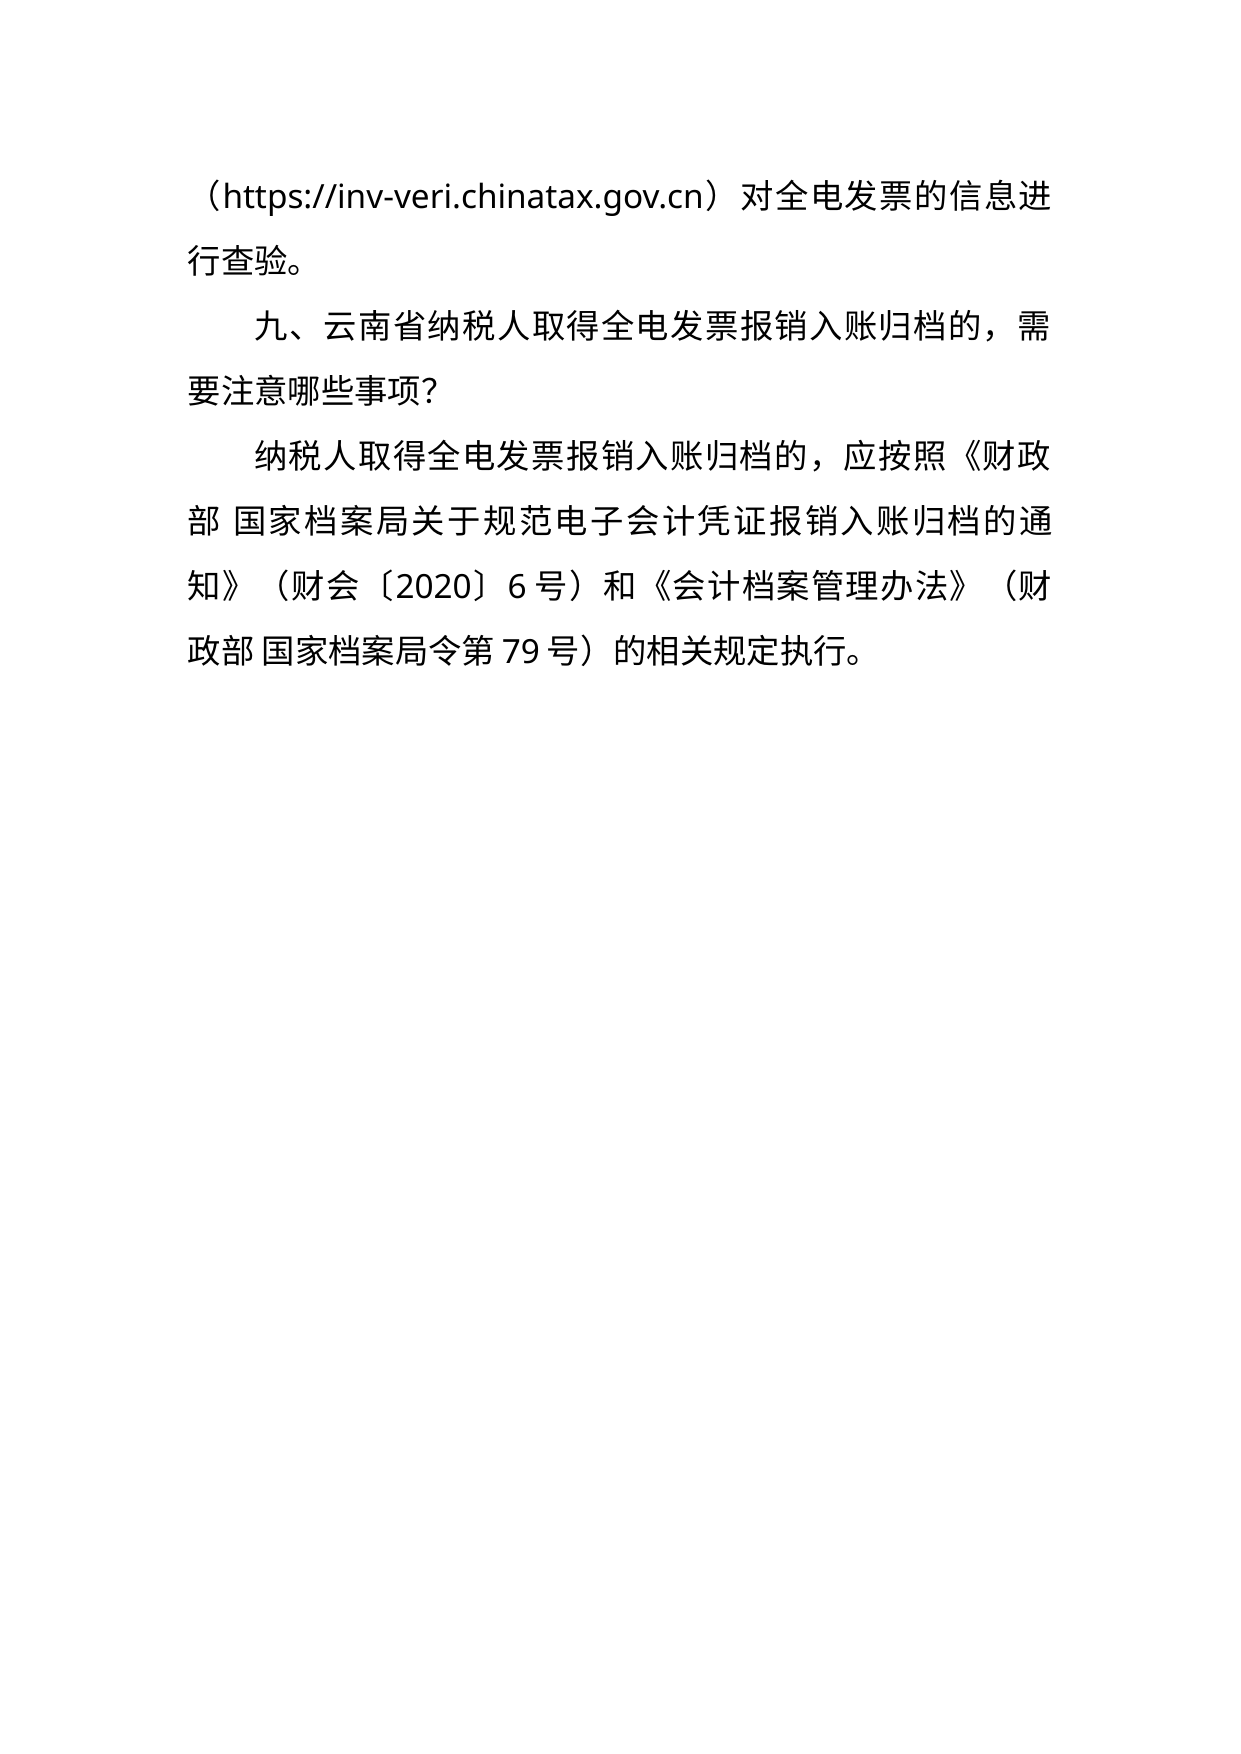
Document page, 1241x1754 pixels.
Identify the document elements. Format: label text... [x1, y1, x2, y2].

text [187, 162, 1053, 292]
text 纳税人取得全电发票报销入账归档的，应按照《财政部 国家档案局关于规范电子会计凭证报销入账归档的通知》（财会〔2020〕6号）和《会计档案管理办法》（财政部 国家档案局令第79号）的相关规定执行。 [187, 422, 1053, 682]
text 九、云南省纳税人取得全电发票报销入账归档的，需要注意哪些事项？ [187, 292, 1053, 422]
